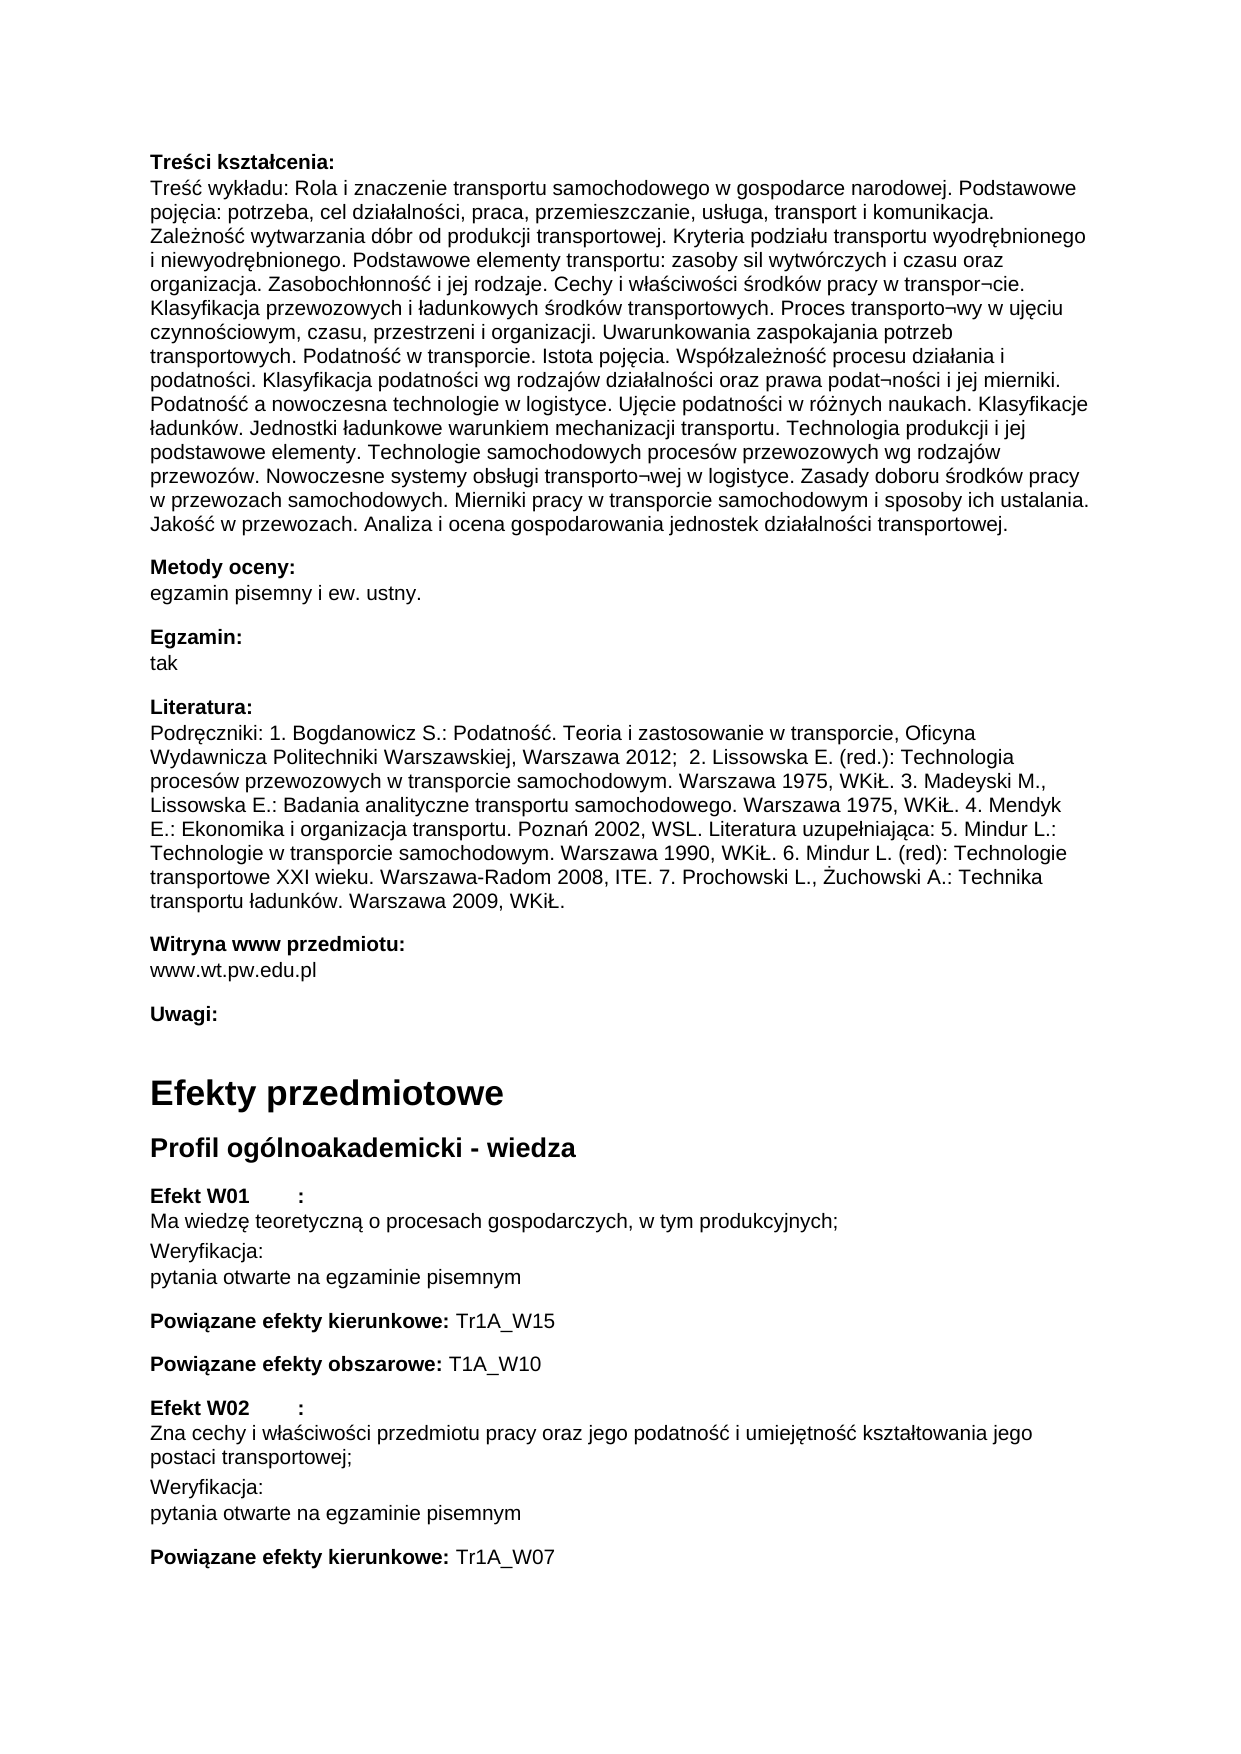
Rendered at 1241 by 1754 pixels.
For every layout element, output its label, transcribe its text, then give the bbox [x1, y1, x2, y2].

text Literatura: [150, 695, 1090, 719]
text Metody oceny: [150, 555, 1090, 579]
text Zna cechy i właściwości przedmiotu pracy oraz jego podatność i umiejętność kształtowania jego postaci transportowej; [150, 1421, 1090, 1469]
text Efekt W01 : [150, 1183, 1090, 1207]
subtitle Efekty przedmiotowe [150, 1072, 1090, 1113]
text Powiązane efekty kierunkowe: Tr1A_W07 [150, 1545, 1090, 1569]
text Weryfikacja: [150, 1475, 1090, 1499]
text Treść wykładu: Rola i znaczenie transportu samochodowego w gospodarce narodowej. Podstawowe pojęcia: potrzeba, cel działalności, praca, przemieszczanie, usługa, transport i komunikacja. Zależność wytwarzania dóbr od produkcji transportowej. Kryteria podziału transportu wyodrębnionego i niewyodrębnionego. Podstawowe elementy transportu: zasoby sil wytwórczych i czasu oraz organizacja. Zasobochłonność i jej rodzaje. Cechy i właściwości środków pracy w transpor¬cie. Klasyfikacja przewozowych i ładunkowych środków transportowych. Proces transporto¬wy w ujęciu czynnościowym, czasu, przestrzeni i organizacji. Uwarunkowania zaspokajania potrzeb transportowych. Podatność w transporcie. Istota pojęcia. Współzależność procesu działania i podatności. Klasyfikacja podatności wg rodzajów działalności oraz prawa podat¬ności i jej mierniki. Podatność a nowoczesna technologie w logistyce. Ujęcie podatności w różnych naukach. Klasyfikacje ładunków. Jednostki ładunkowe warunkiem mechanizacji transportu. Technologia produkcji i jej podstawowe elementy. Technologie samochodowych procesów przewozowych wg rodzajów przewozów. Nowoczesne systemy obsługi transporto¬wej w logistyce. Zasady doboru środków pracy w przewozach samochodowych. Mierniki pracy w transporcie samochodowym i sposoby ich ustalania. Jakość w przewozach. Analiza i ocena gospodarowania jednostek działalności transportowej. [150, 176, 1090, 535]
text Treści kształcenia: [150, 150, 1090, 174]
text Witryna www przedmiotu: [150, 932, 1090, 956]
text Efekt W02 : [150, 1396, 1090, 1420]
text pytania otwarte na egzaminie pisemnym [150, 1265, 1090, 1289]
text tak [150, 651, 1090, 675]
subtitle Profil ogólnoakademicki - wiedza [150, 1132, 1090, 1164]
text Powiązane efekty kierunkowe: Tr1A_W15 [150, 1308, 1090, 1332]
text Uwagi: [150, 1002, 1090, 1026]
text Podręczniki: 1. Bogdanowicz S.: Podatność. Teoria i zastosowanie w transporcie, Oficyna Wydawnicza Politechniki Warszawskiej, Warszawa 2012; 2. Lissowska E. (red.): Technologia procesów przewozowych w transporcie samochodowym. Warszawa 1975, WKiŁ. 3. Madeyski M., Lissowska E.: Badania analityczne transportu samochodowego. Warszawa 1975, WKiŁ. 4. Mendyk E.: Ekonomika i organizacja transportu. Poznań 2002, WSL. Literatura uzupełniająca: 5. Mindur L.: Technologie w transporcie samochodowym. Warszawa 1990, WKiŁ. 6. Mindur L. (red): Technologie transportowe XXI wieku. Warszawa-Radom 2008, ITE. 7. Prochowski L., Żuchowski A.: Technika transportu ładunków. Warszawa 2009, WKiŁ. [150, 721, 1090, 912]
text Ma wiedzę teoretyczną o procesach gospodarczych, w tym produkcyjnych; [150, 1208, 1090, 1232]
text egzamin pisemny i ew. ustny. [150, 581, 1090, 605]
text Weryfikacja: [150, 1239, 1090, 1263]
text Egzamin: [150, 625, 1090, 649]
text pytania otwarte na egzaminie pisemnym [150, 1501, 1090, 1525]
text www.wt.pw.edu.pl [150, 958, 1090, 982]
text Powiązane efekty obszarowe: T1A_W10 [150, 1352, 1090, 1376]
